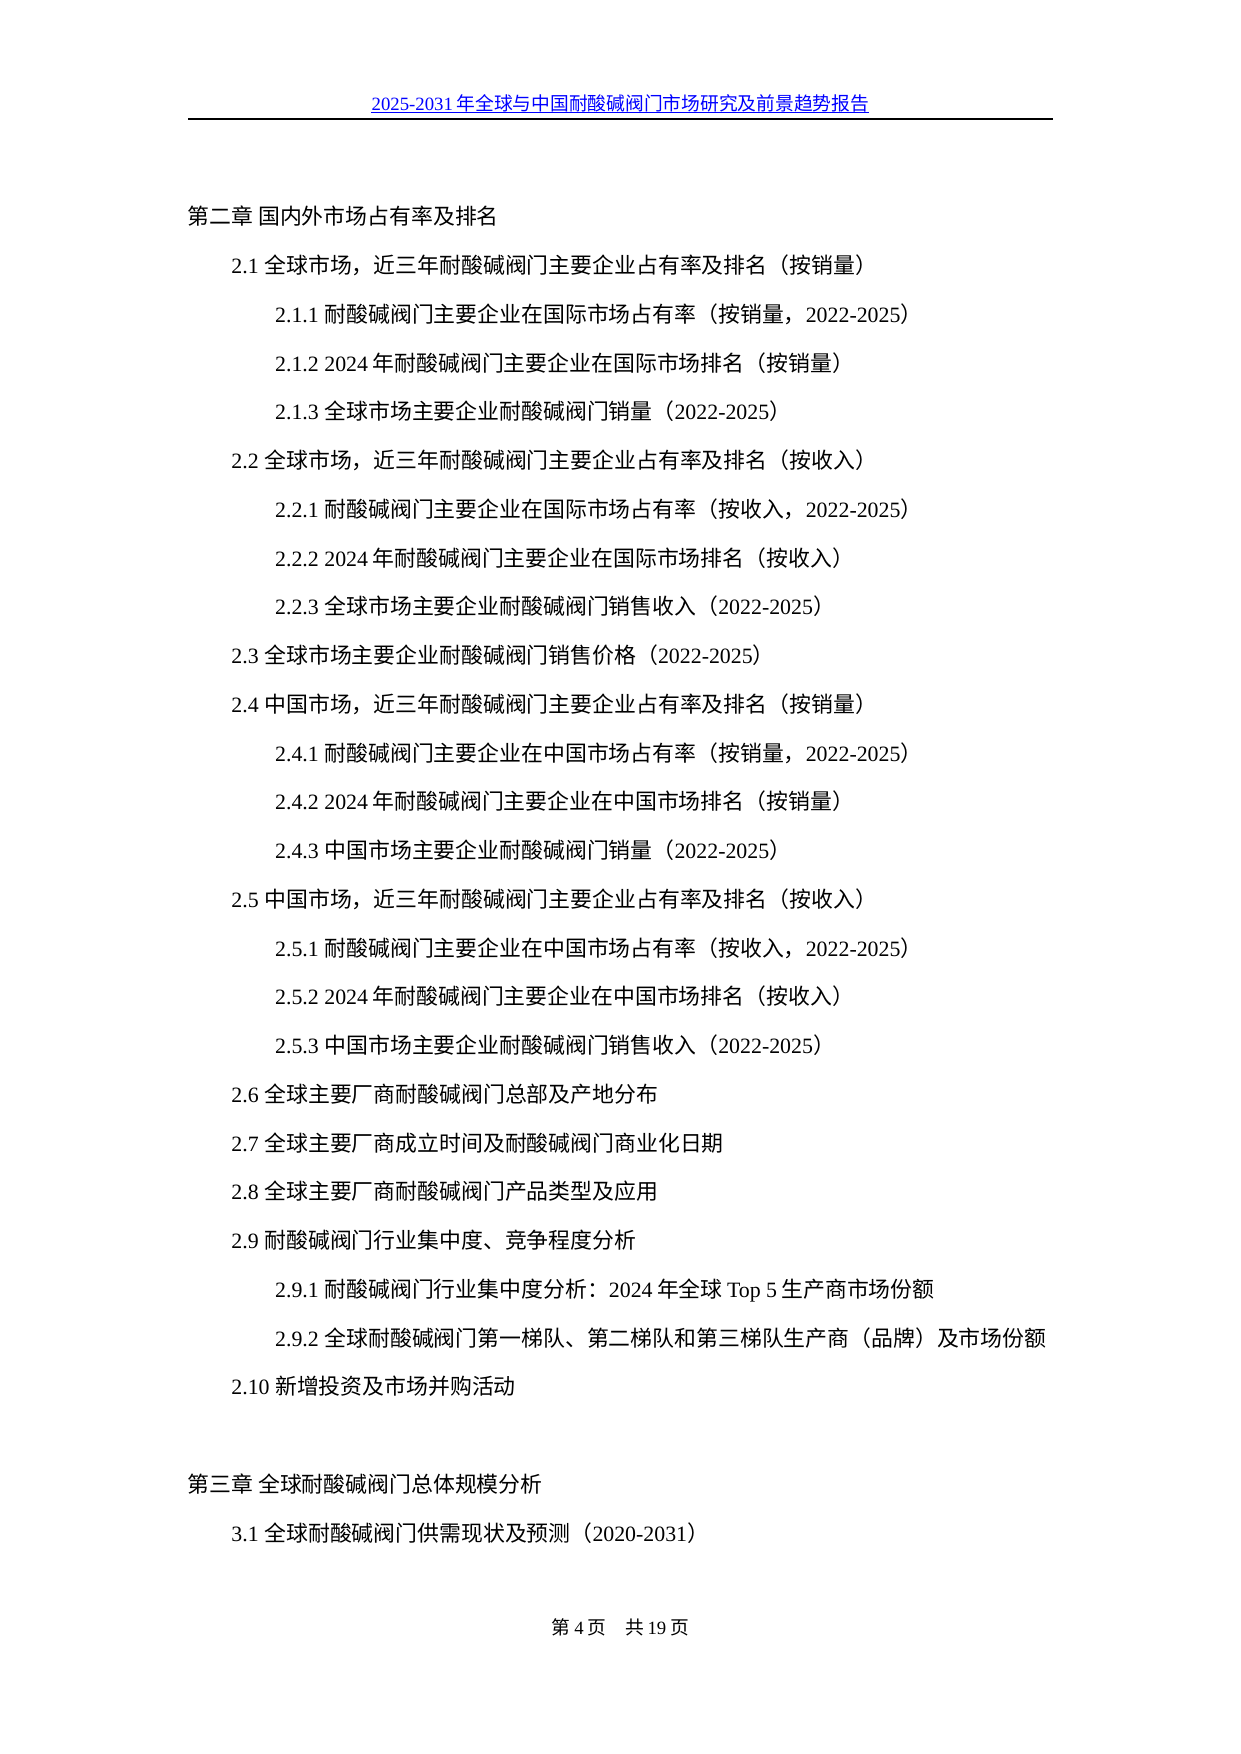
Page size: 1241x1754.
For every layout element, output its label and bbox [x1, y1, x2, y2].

text [187, 150, 1053, 1548]
